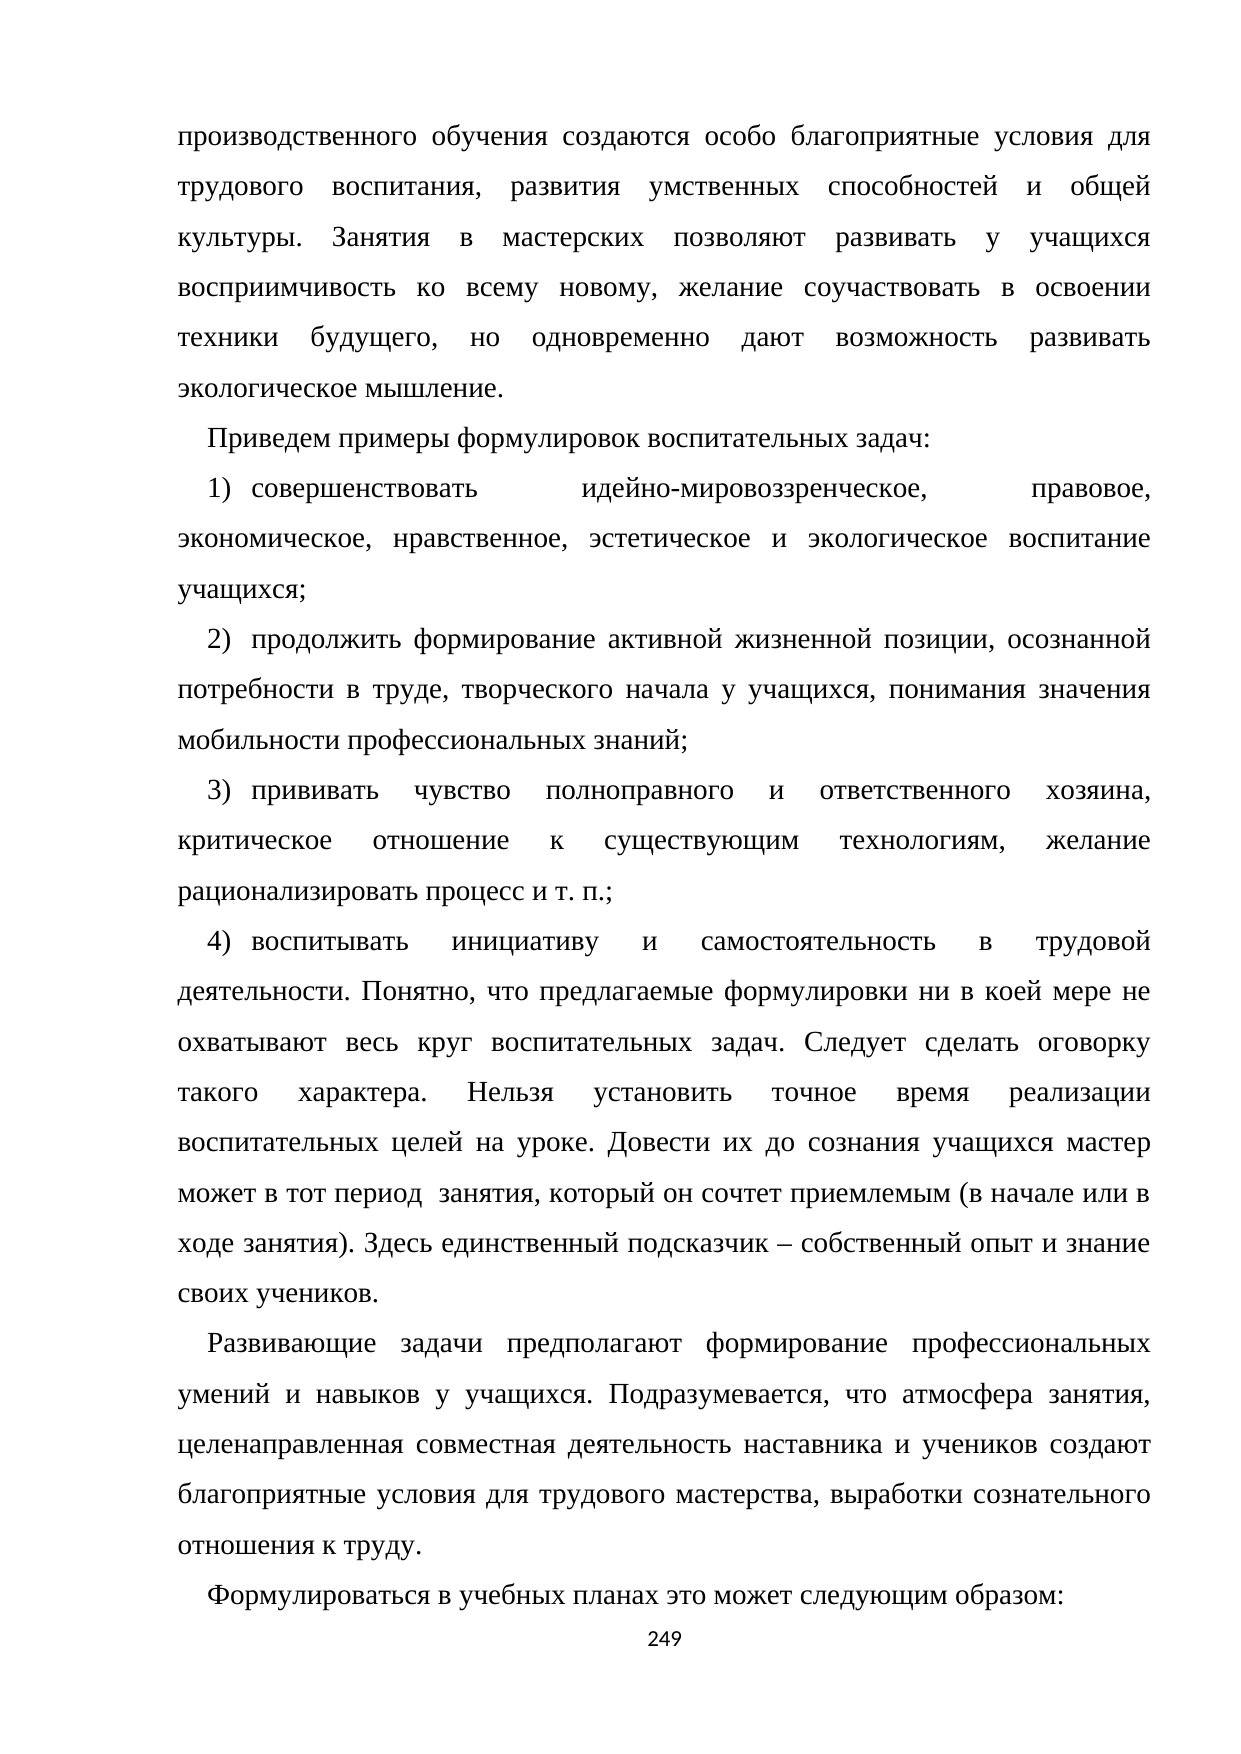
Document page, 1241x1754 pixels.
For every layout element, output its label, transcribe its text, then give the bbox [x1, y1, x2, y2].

list Формулироваться в учебных планах это может следующим образом: [177, 1577, 1152, 1611]
list прививать чувство полноправного и ответственного хозяина, критическое отношение к существующим технологиям, желание рационализировать процесс и т. п.; [177, 772, 1152, 906]
list Приведем примеры формулировок воспитательных задач: [177, 420, 1152, 453]
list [177, 118, 1152, 403]
list воспитывать инициативу и самостоятельность в трудовой деятельности. Понятно, что предлагаемые формулировки ни в коей мере не охватывают весь круг воспитательных задач. Следует сделать оговорку такого характера. Нельзя установить точное время реализации воспитательных целей на уроке. Довести их до сознания учащихся мастер может в тот период занятия, который он сочтет приемлемым (в начале или в ходе занятия). Здесь единственный подсказчик – собственный опыт и знание своих учеников. [177, 923, 1152, 1309]
list совершенствовать идейно-мировоззренческое, правовое, экономическое, нравственное, эстетическое и экологическое воспитание учащихся; [177, 470, 1152, 604]
list продолжить формирование активной жизненной позиции, осознанной потребности в труде, творческого начала у учащихся, понимания значения мобильности профессиональных знаний; [177, 621, 1152, 755]
list Развивающие задачи предполагают формирование профессиональных умений и навыков у учащихся. Подразумевается, что атмосфера занятия, целенаправленная совместная деятельность наставника и учеников создают благоприятные условия для трудового мастерства, выработки сознательного отношения к труду. [177, 1326, 1152, 1560]
